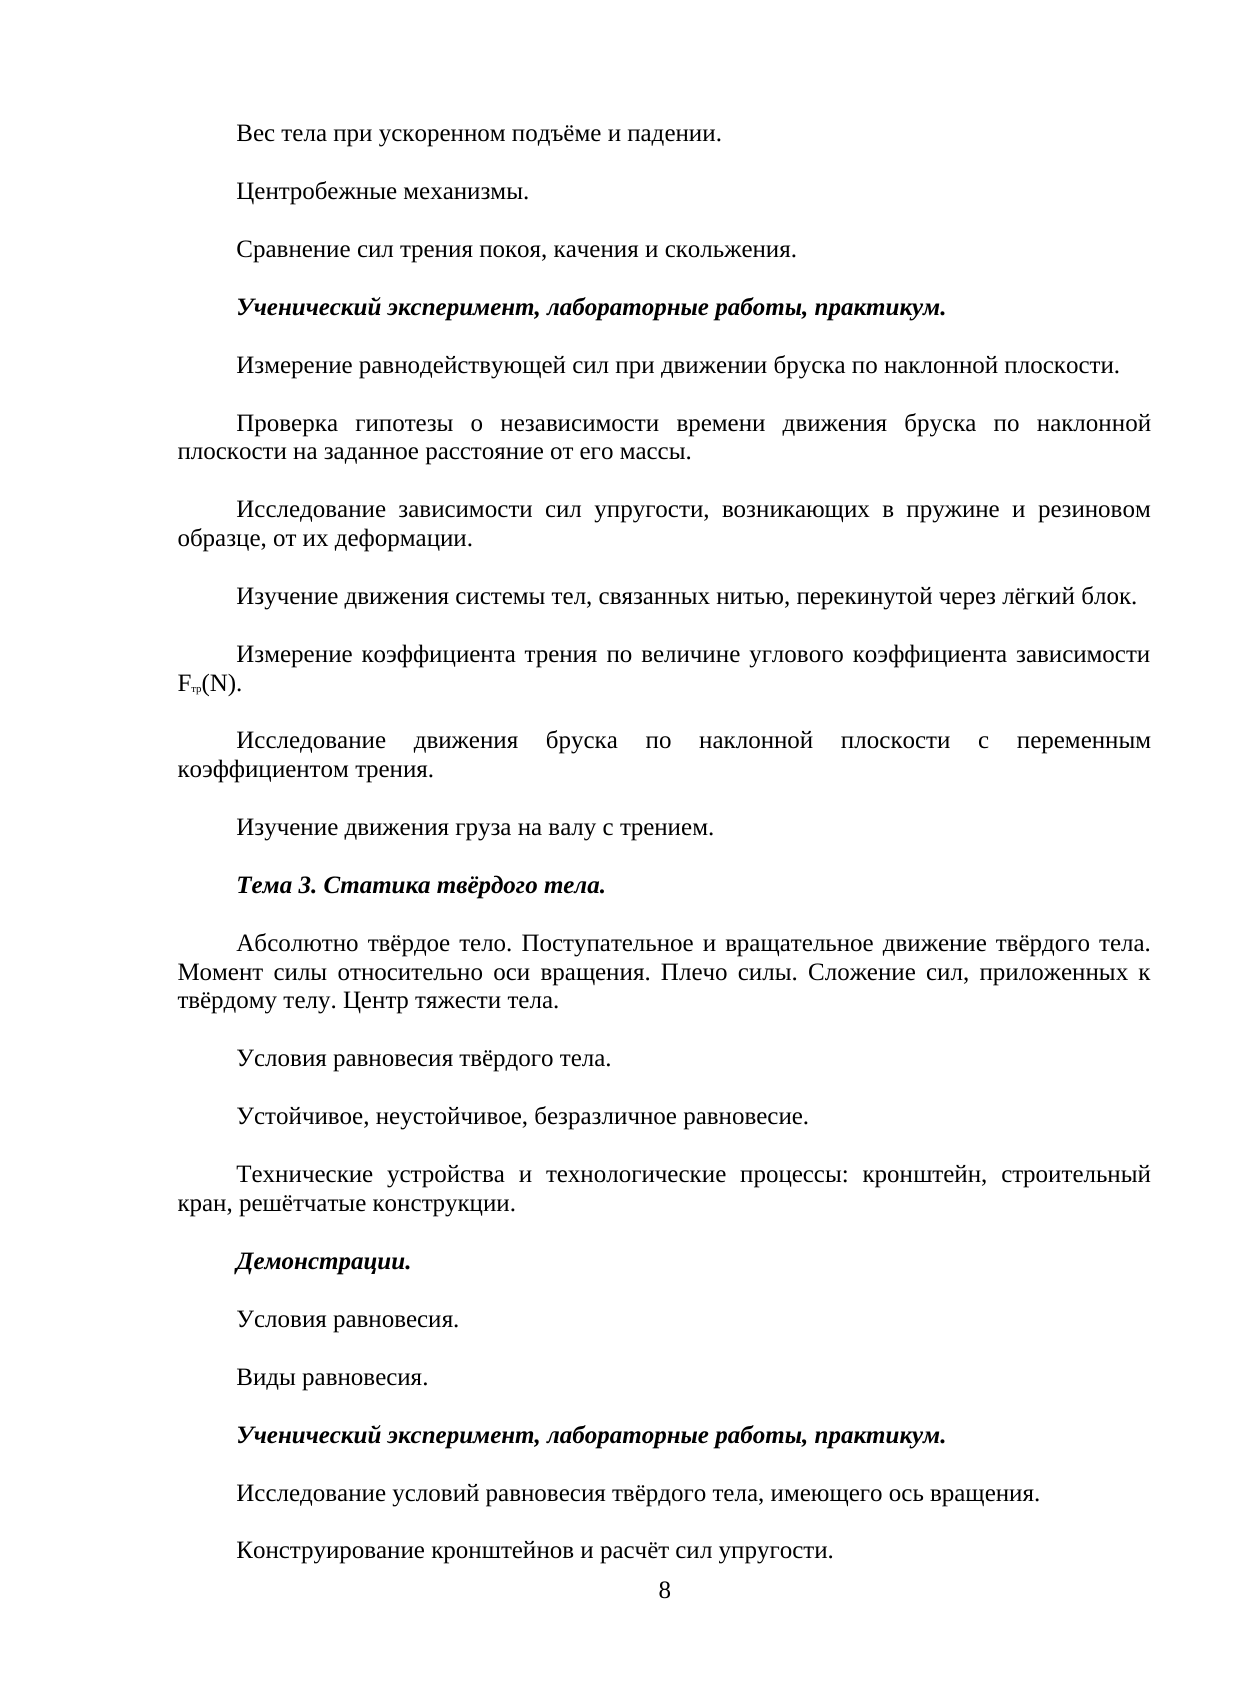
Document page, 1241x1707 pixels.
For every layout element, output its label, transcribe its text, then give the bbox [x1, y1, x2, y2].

text Измерение равнодействующей сил при движении бруска по наклонной плоскости. [177, 350, 1152, 378]
text Проверка гипотезы о независимости времени движения бруска по наклонной плоскости на заданное расстояние от его массы. [177, 408, 1152, 465]
text Центробежные механизмы. [177, 176, 1152, 205]
text Конструирование кронштейнов и расчёт сил упругости. [177, 1536, 1152, 1564]
text Демонстрации. [177, 1246, 1152, 1275]
text Ученический эксперимент, лабораторные работы, практикум. [177, 1420, 1152, 1448]
text Исследование движения бруска по наклонной плоскости с переменным коэффициентом трения. [177, 726, 1152, 783]
text Исследование условий равновесия твёрдого тела, имеющего ось вращения. [177, 1478, 1152, 1506]
text Виды равновесия. [177, 1362, 1152, 1391]
text Технические устройства и технологические процессы: кронштейн, строительный кран, решётчатые конструкции. [177, 1159, 1152, 1217]
text Условия равновесия твёрдого тела. [177, 1043, 1152, 1072]
text Устойчивое, неустойчивое, безразличное равновесие. [177, 1101, 1152, 1130]
text Сравнение сил трения покоя, качения и скольжения. [177, 234, 1152, 263]
text Ученический эксперимент, лабораторные работы, практикум. [177, 292, 1152, 321]
text Условия равновесия. [177, 1304, 1152, 1333]
text Абсолютно твёрдое тело. Поступательное и вращательное движение твёрдого тела. Момент силы относительно оси вращения. Плечо силы. Сложение сил, приложенных к твёрдому телу. Центр тяжести тела. [177, 928, 1152, 1014]
text Тема 3. Статика твёрдого тела. [177, 870, 1152, 899]
text Изучение движения груза на валу с трением. [177, 812, 1152, 841]
text Исследование зависимости сил упругости, возникающих в пружине и резиновом образце, от их деформации. [177, 494, 1152, 552]
text Вес тела при ускоренном подъёме и падении. [177, 118, 1152, 147]
text Измерение коэффициента трения по величине углового коэффициента зависимости Fтр(N). [177, 639, 1152, 696]
text Изучение движения системы тел, связанных нитью, перекинутой через лёгкий блок. [177, 581, 1152, 610]
